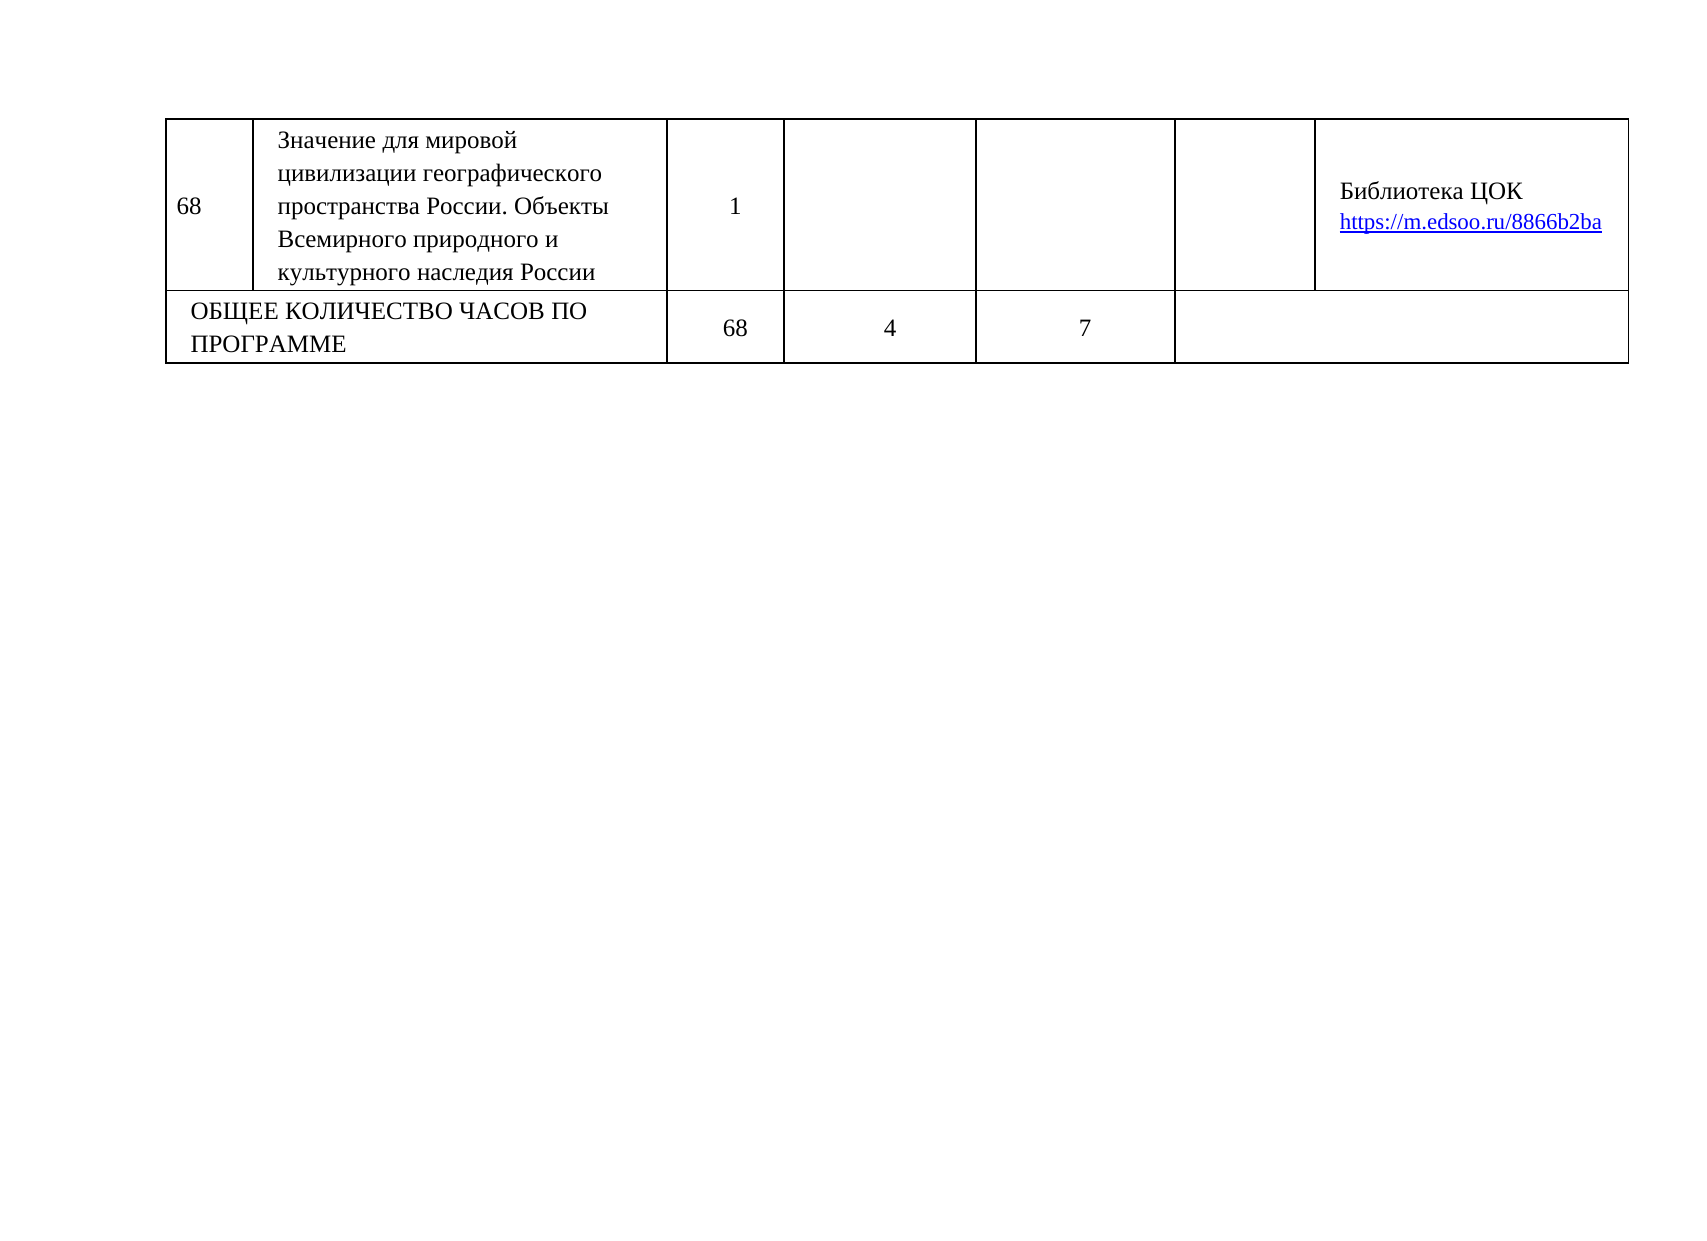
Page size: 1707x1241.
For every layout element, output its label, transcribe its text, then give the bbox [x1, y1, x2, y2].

table_cell Значение для мировой цивилизации географического пространства России. Объекты Всемирного природного и культурного наследия России [254, 120, 666, 289]
table_cell [1176, 120, 1314, 289]
table_cell ОБЩЕЕ КОЛИЧЕСТВО ЧАСОВ ПО ПРОГРАММЕ [167, 291, 666, 362]
table_cell 4 [785, 291, 975, 362]
table_cell 68 [668, 291, 783, 362]
table_cell [785, 120, 975, 289]
table_cell 68 [167, 120, 252, 289]
table_cell Библиотека ЦОК https://m.edsoo.ru/8866b2ba [1316, 120, 1628, 289]
table_cell 7 [977, 291, 1174, 362]
table_cell [1176, 291, 1628, 362]
table_cell 1 [668, 120, 783, 289]
table_cell [977, 120, 1174, 289]
